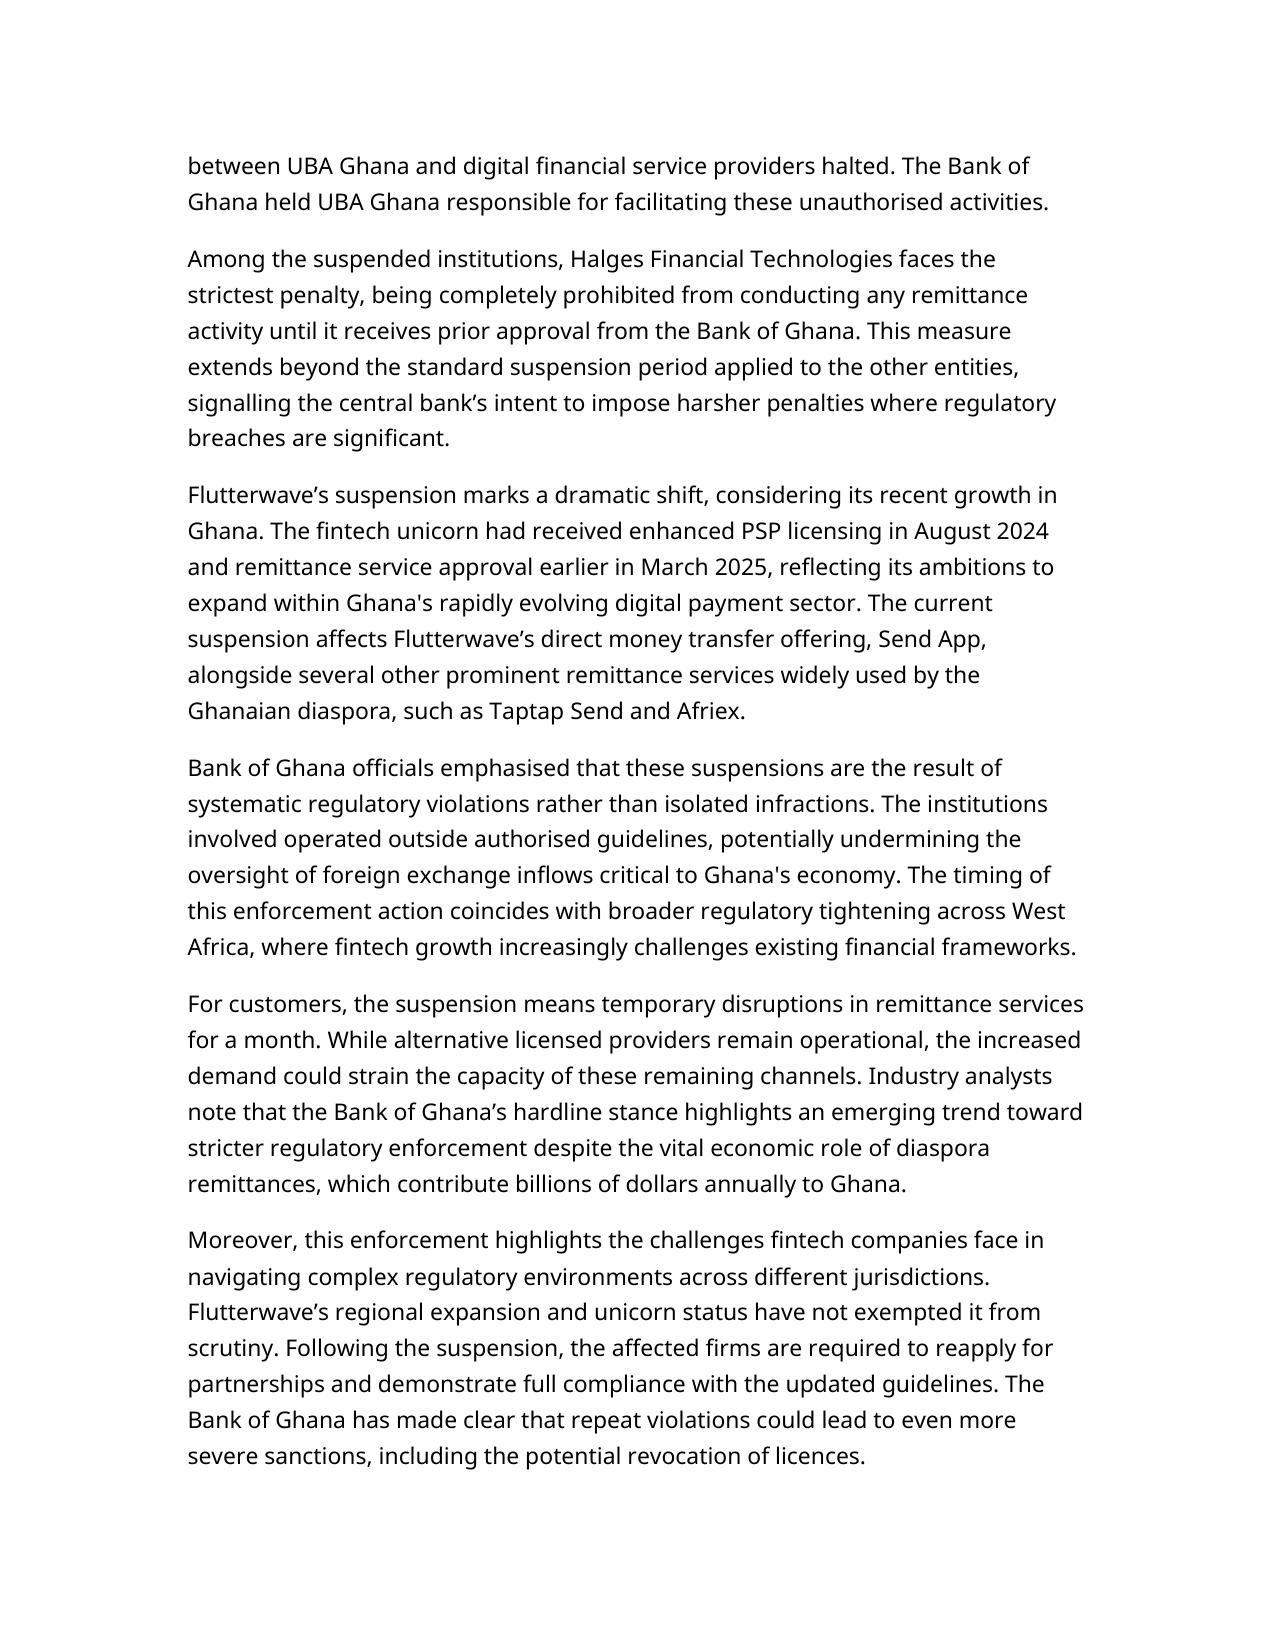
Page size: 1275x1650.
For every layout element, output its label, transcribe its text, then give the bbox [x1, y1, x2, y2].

text Flutterwave’s suspension marks a dramatic shift, considering its recent growth in Ghana. The fintech unicorn had received enhanced PSP licensing in August 2024 and remittance service approval earlier in March 2025, reflecting its ambitions to expand within Ghana's rapidly evolving digital payment sector. The current suspension affects Flutterwave’s direct money transfer offering, Send App, alongside several other prominent remittance services widely used by the Ghanaian diaspora, such as Taptap Send and Afriex. [187, 479, 1087, 726]
text Moreover, this enforcement highlights the challenges fintech companies face in navigating complex regulatory environments across different jurisdictions. Flutterwave’s regional expansion and unicorn status have not exempted it from scrutiny. Following the suspension, the affected firms are required to reapply for partnerships and demonstrate full compliance with the updated guidelines. The Bank of Ghana has made clear that repeat violations could lead to even more severe sanctions, including the potential revocation of licences. [187, 1224, 1087, 1471]
text Among the suspended institutions, Halges Financial Technologies faces the strictest penalty, being completely prohibited from conducting any remittance activity until it receives prior approval from the Bank of Ghana. This measure extends beyond the standard suspension period applied to the other entities, signalling the central bank’s intent to impose harsher penalties where regulatory breaches are significant. [187, 243, 1087, 454]
text Bank of Ghana officials emphasised that these suspensions are the result of systematic regulatory violations rather than isolated infractions. The institutions involved operated outside authorised guidelines, potentially undermining the oversight of foreign exchange inflows critical to Ghana's economy. The timing of this enforcement action coincides with broader regulatory tightening across West Africa, where fintech growth increasingly challenges existing financial frameworks. [187, 752, 1087, 962]
text For customers, the suspension means temporary disruptions in remittance services for a month. While alternative licensed providers remain operational, the increased demand could strain the capacity of these remaining channels. Industry analysts note that the Bank of Ghana’s hardline stance highlights an emerging trend toward stricter regulatory enforcement despite the vital economic role of diaspora remittances, which contribute billions of dollars annually to Ghana. [187, 988, 1087, 1199]
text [187, 150, 1087, 217]
